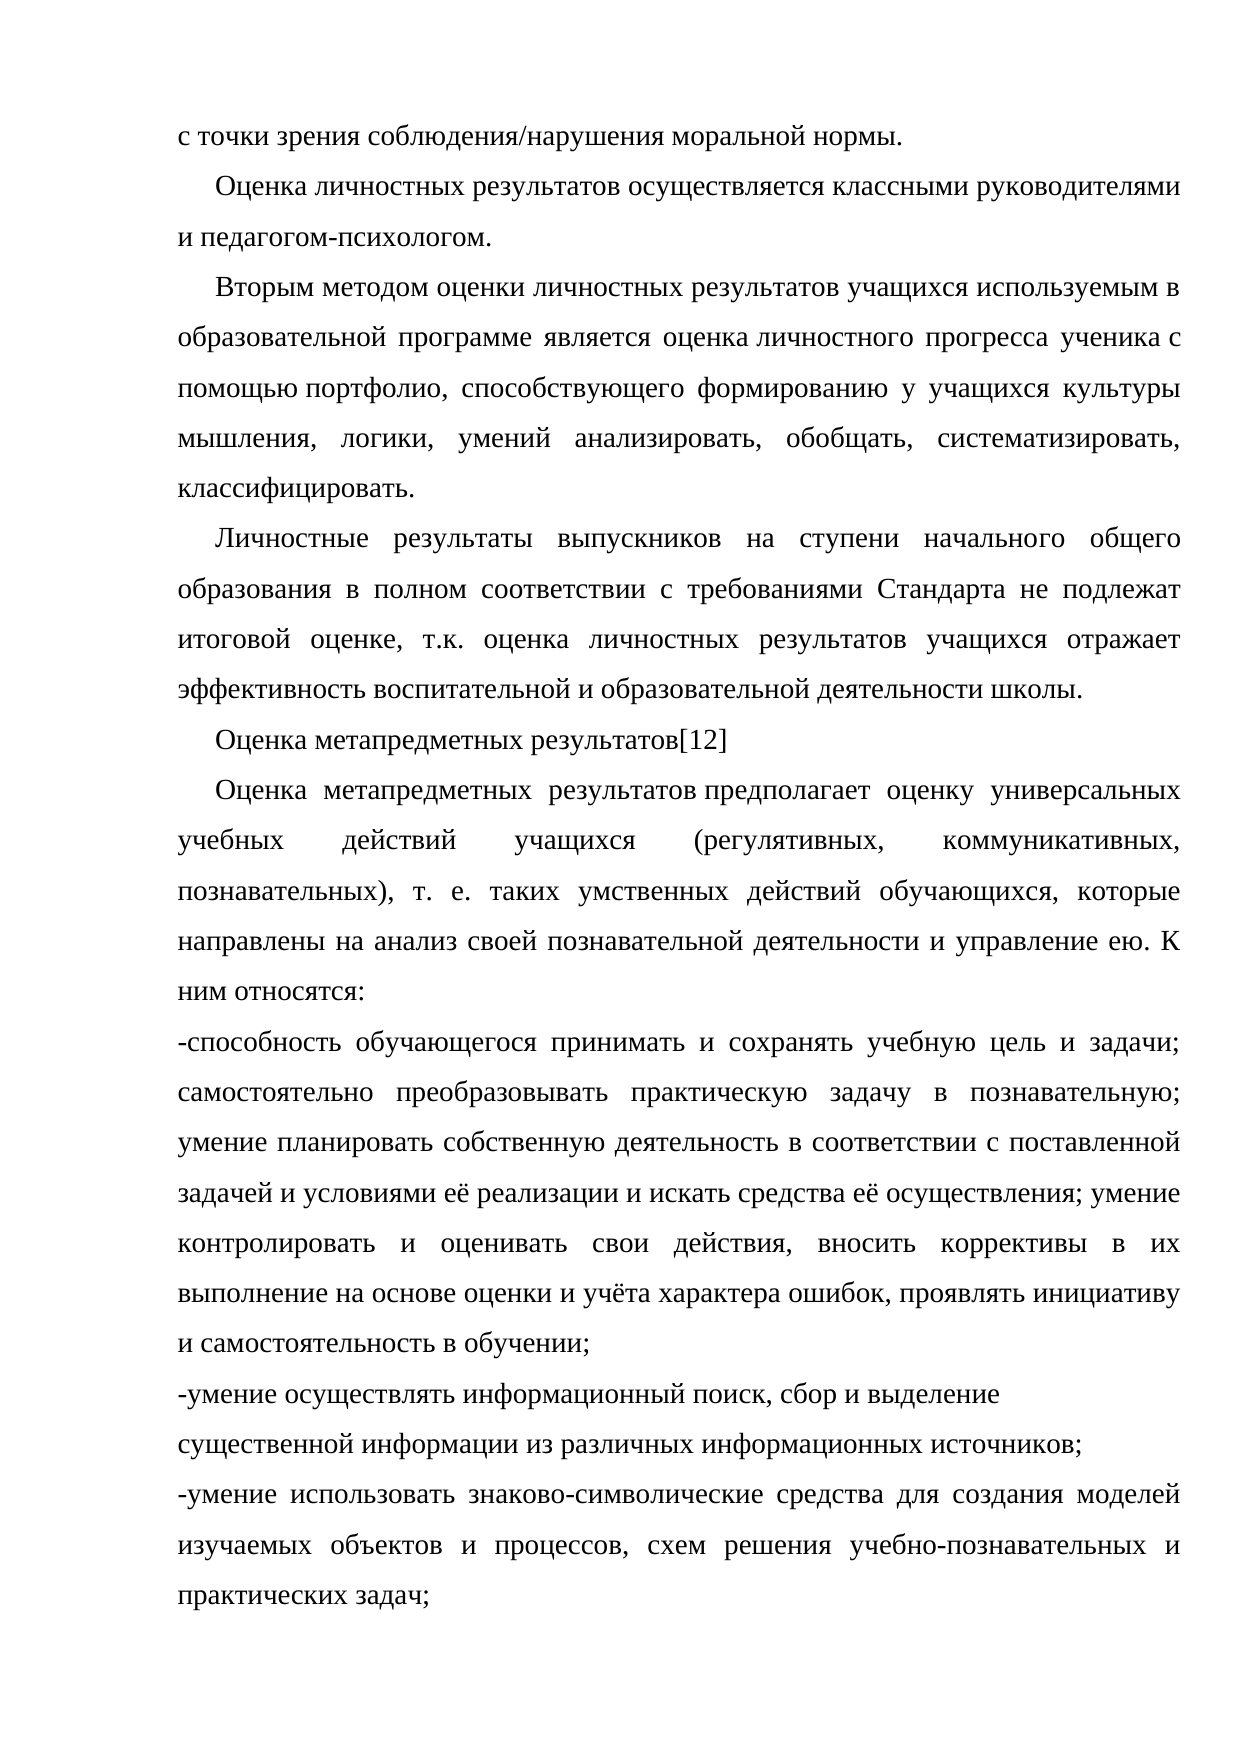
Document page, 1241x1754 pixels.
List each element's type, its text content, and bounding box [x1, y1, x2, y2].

text Вторым методом оценки личностных результатов учащихся используемым в образовательной программе является оценка личностного прогресса ученика с помощью портфолио, способствующего формированию у учащихся культуры мышления, логики, умений анализировать, обобщать, систематизировать, классифицировать. [177, 269, 1181, 504]
text Оценка метапредметных результатов предполагает оценку универсальных учебных действий учащихся (регулятивных, коммуникативных, познавательных), т. е. таких умственных действий обучающихся, которые направлены на анализ своей познавательной деятельности и управление ею. К ним относятся: [177, 772, 1181, 1007]
text Оценка метапредметных результатов[12] [177, 722, 1181, 755]
text -умение осуществлять информационный поиск, сбор и выделение [177, 1376, 1181, 1409]
text -способность обучающегося принимать и сохранять учебную цель и задачи; самостоятельно преобразовывать практическую задачу в познавательную; умение планировать собственную деятельность в соответствии с поставленной задачей и условиями её реализации и искать средства её осуществления; умение контролировать и оценивать свои действия, вносить коррективы в их выполнение на основе оценки и учёта характера ошибок, проявлять инициативу и самостоятельность в обучении; [177, 1024, 1181, 1359]
text с точки зрения соблюдения/нарушения моральной нормы. [177, 118, 1181, 152]
text -умение использовать знаково-символические средства для создания моделей изучаемых объектов и процессов, схем решения учебно-познавательных и практических задач; [177, 1477, 1181, 1611]
text Личностные результаты выпускников на ступени начального общего образования в полном соответствии с требованиями Стандарта не подлежат итоговой оценке, т.к. оценка личностных результатов учащихся отражает эффективность воспитательной и образовательной деятельности школы. [177, 521, 1181, 705]
text Оценка личностных результатов осуществляется классными руководителями и педагогом-психологом. [177, 168, 1181, 252]
text существенной информации из различных информационных источников; [177, 1426, 1181, 1460]
